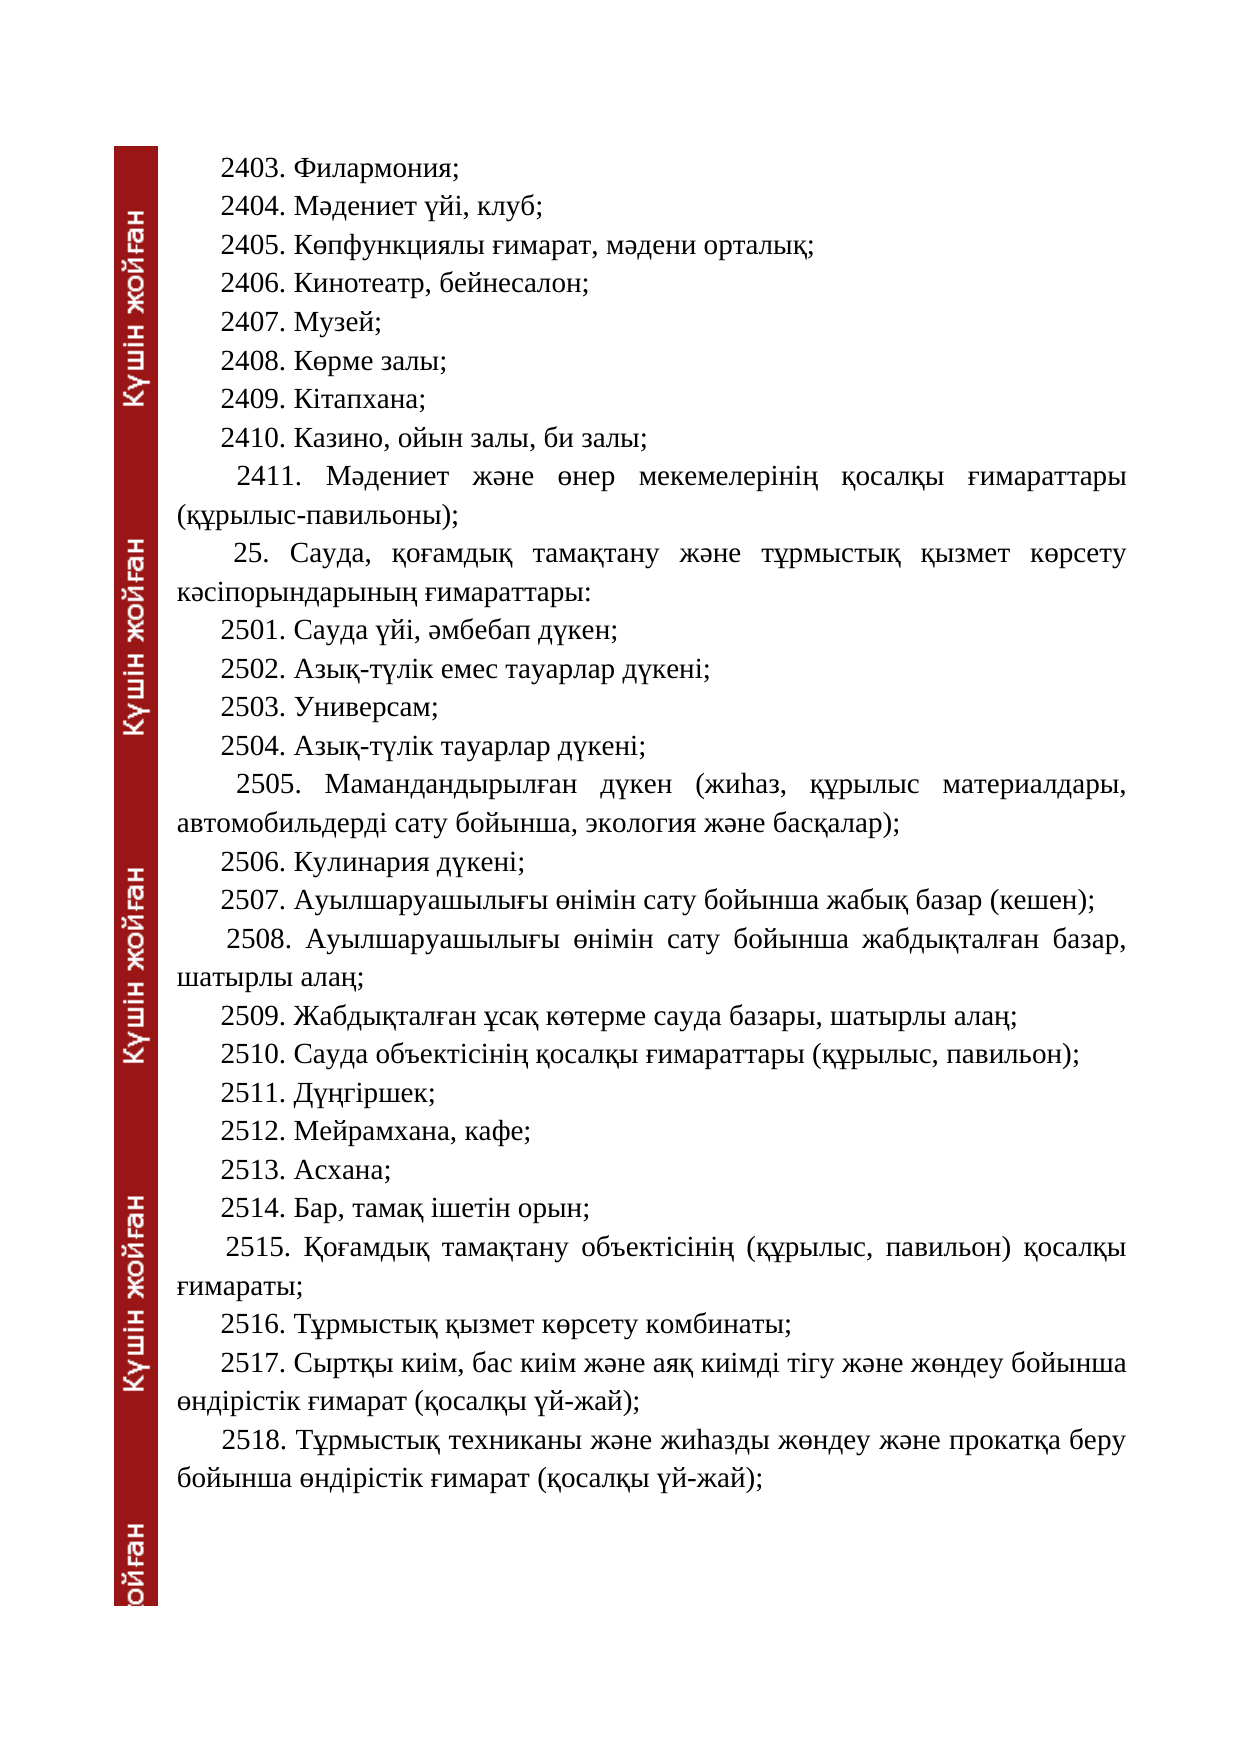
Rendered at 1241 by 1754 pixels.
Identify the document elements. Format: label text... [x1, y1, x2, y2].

picture [114, 1224, 158, 1229]
picture [114, 1070, 158, 1075]
text 2514. Бар, тамақ ішетін орын; [112, 1191, 1128, 1224]
text 2504. Азық-түлік тауарлар дүкені; [112, 728, 1128, 762]
picture [114, 415, 158, 420]
text 2507. Ауылшаруашылығы өнімін сату бойынша жабық базар (кешен); [112, 882, 1128, 916]
text 2411. Мәдениет және өнер мекемелерінің қосалқы ғимараттары (құрылыс-павильоны); [112, 458, 1128, 530]
picture [114, 877, 158, 882]
picture [114, 993, 158, 998]
text 2404. Мәдениет үйі, клуб; [112, 188, 1128, 222]
picture [114, 723, 158, 728]
text 2410. Казино, ойын залы, би залы; [112, 420, 1128, 453]
picture [114, 1494, 158, 1606]
text 25. Сауда, қоғамдық тамақтану және тұрмыстық қызмет көрсету кәсіпорындарының ғимараттары: [112, 535, 1128, 607]
picture [114, 839, 158, 844]
text 2501. Сауда үйі, әмбебап дүкен; [112, 612, 1128, 646]
picture [114, 684, 158, 689]
text 2509. Жабдықталған ұсақ көтерме сауда базары, шатырлы алаң; [112, 998, 1128, 1031]
picture [114, 183, 158, 188]
picture [114, 261, 158, 266]
text 2508. Ауылшаруашылығы өнімін сату бойынша жабдықталған базар, шатырлы алаң; [112, 921, 1128, 993]
picture [114, 607, 158, 612]
text 2506. Кулинария дүкені; [112, 844, 1128, 877]
picture [114, 1186, 158, 1191]
picture [114, 1417, 158, 1422]
text 2511. Дүңгіршек; [112, 1075, 1128, 1108]
text 2409. Кітапхана; [112, 381, 1128, 415]
text 2516. Тұрмыстық қызмет көрсету комбинаты; [112, 1306, 1128, 1340]
picture [114, 1031, 158, 1036]
picture [114, 1147, 158, 1152]
picture [114, 646, 158, 651]
text 2408. Көрме залы; [112, 343, 1128, 376]
picture [114, 376, 158, 381]
picture [114, 1340, 158, 1345]
picture [114, 338, 158, 343]
picture [114, 530, 158, 535]
text 2515. Қоғамдық тамақтану объектісінің (құрылыс, павильон) қосалқы ғимараты; [112, 1229, 1128, 1301]
text 2502. Азық-түлік емес тауарлар дүкені; [112, 651, 1128, 684]
picture [114, 146, 158, 150]
picture [114, 453, 158, 458]
picture [114, 222, 158, 227]
text 2503. Универсам; [112, 689, 1128, 723]
text 2510. Сауда объектісінің қосалқы ғимараттары (құрылыс, павильон); [112, 1036, 1128, 1070]
picture [114, 299, 158, 304]
text 2407. Музей; [112, 304, 1128, 338]
picture [114, 1301, 158, 1306]
text 2405. Көпфункциялы ғимарат, мәдени орталық; [112, 227, 1128, 261]
text 2518. Тұрмыстық техниканы және жиһазды жөндеу және прокатқа беру бойынша өндірістік ғимарат (қосалқы үй-жай); [112, 1422, 1128, 1494]
picture [114, 762, 158, 767]
text 2517. Сыртқы киім, бас киім және аяқ киімді тігу және жөндеу бойынша өндірістік ғимарат (қосалқы үй-жай); [112, 1345, 1128, 1417]
text 2403. Филармония; [112, 150, 1128, 183]
text 2406. Кинотеатр, бейнесалон; [112, 266, 1128, 299]
text 2512. Мейрамхана, кафе; [112, 1113, 1128, 1147]
text 2513. Асхана; [112, 1152, 1128, 1186]
picture [114, 1108, 158, 1113]
text 2505. Мамандандырылған дүкен (жиһаз, құрылыс материалдары, автомобильдерді сату бойынша, экология және басқалар); [112, 767, 1128, 839]
picture [114, 916, 158, 921]
